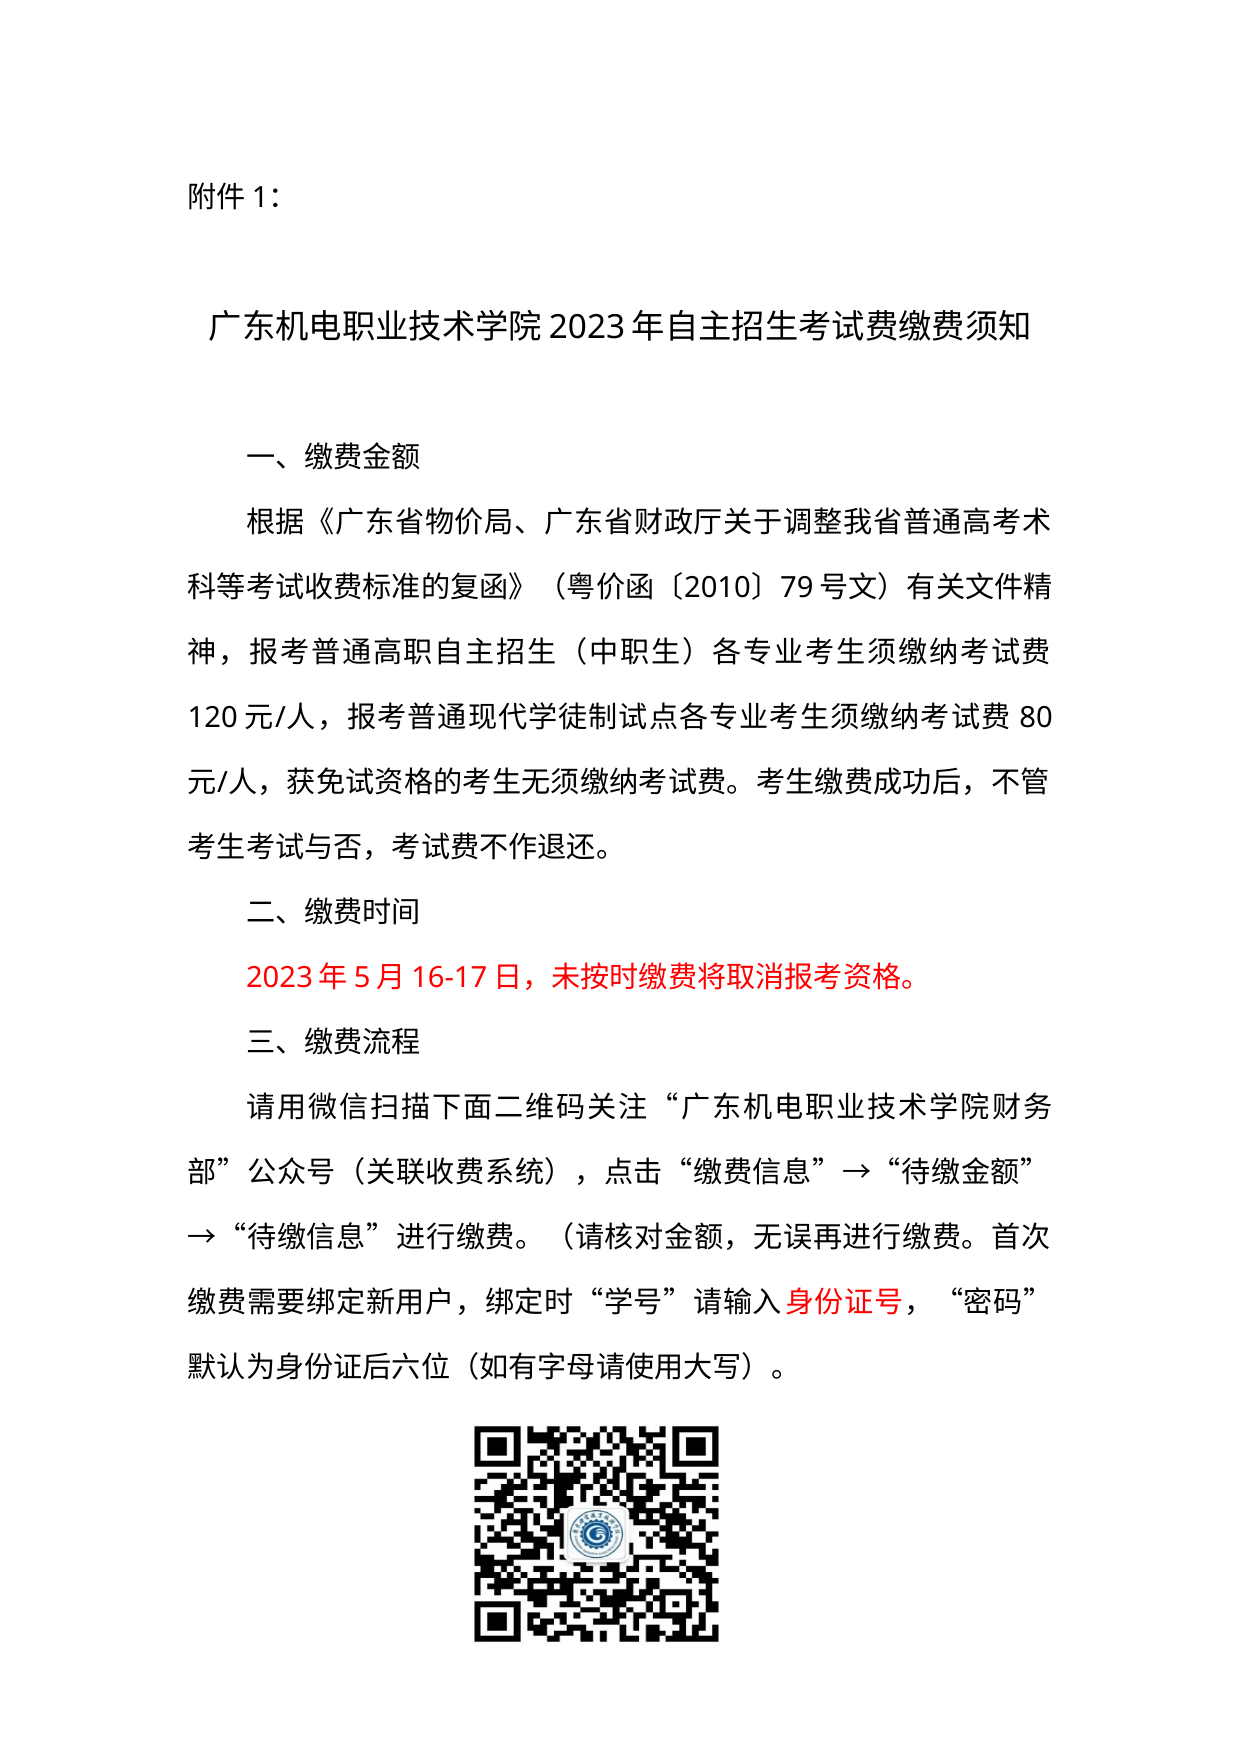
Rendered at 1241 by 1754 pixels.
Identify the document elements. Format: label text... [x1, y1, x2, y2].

text 请用微信扫描下面二维码关注“广东机电职业技术学院财务部”公众号（关联收费系统），点击“缴费信息”→“待缴金额”→“待缴信息”进行缴费。（请核对金额，无误再进行缴费。首次缴费需要绑定新用户，绑定时“学号”请输入身份证号，“密码”默认为身份证后六位（如有字母请使用大写）。 [187, 1072, 1053, 1397]
text 二、缴费时间 [187, 877, 1053, 942]
text 根据《广东省物价局、广东省财政厅关于调整我省普通高考术科等考试收费标准的复函》（粤价函〔2010〕79号文）有关文件精神，报考普通高职自主招生（中职生）各专业考生须缴纳考试费120元/人，报考普通现代学徒制试点各专业考生须缴纳考试费80元/人，获免试资格的考生无须缴纳考试费。考生缴费成功后，不管考生考试与否，考试费不作退还。 [187, 487, 1053, 877]
text 广东机电职业技术学院2023年自主招生考试费缴费须知 [187, 292, 1053, 357]
picture [455, 1408, 736, 1656]
text 附件1： [187, 162, 1053, 227]
text 三、缴费流程 [187, 1007, 1053, 1072]
text 2023年5月16-17日，未按时缴费将取消报考资格。 [187, 942, 1053, 1007]
text 一、缴费金额 [246, 422, 1053, 487]
